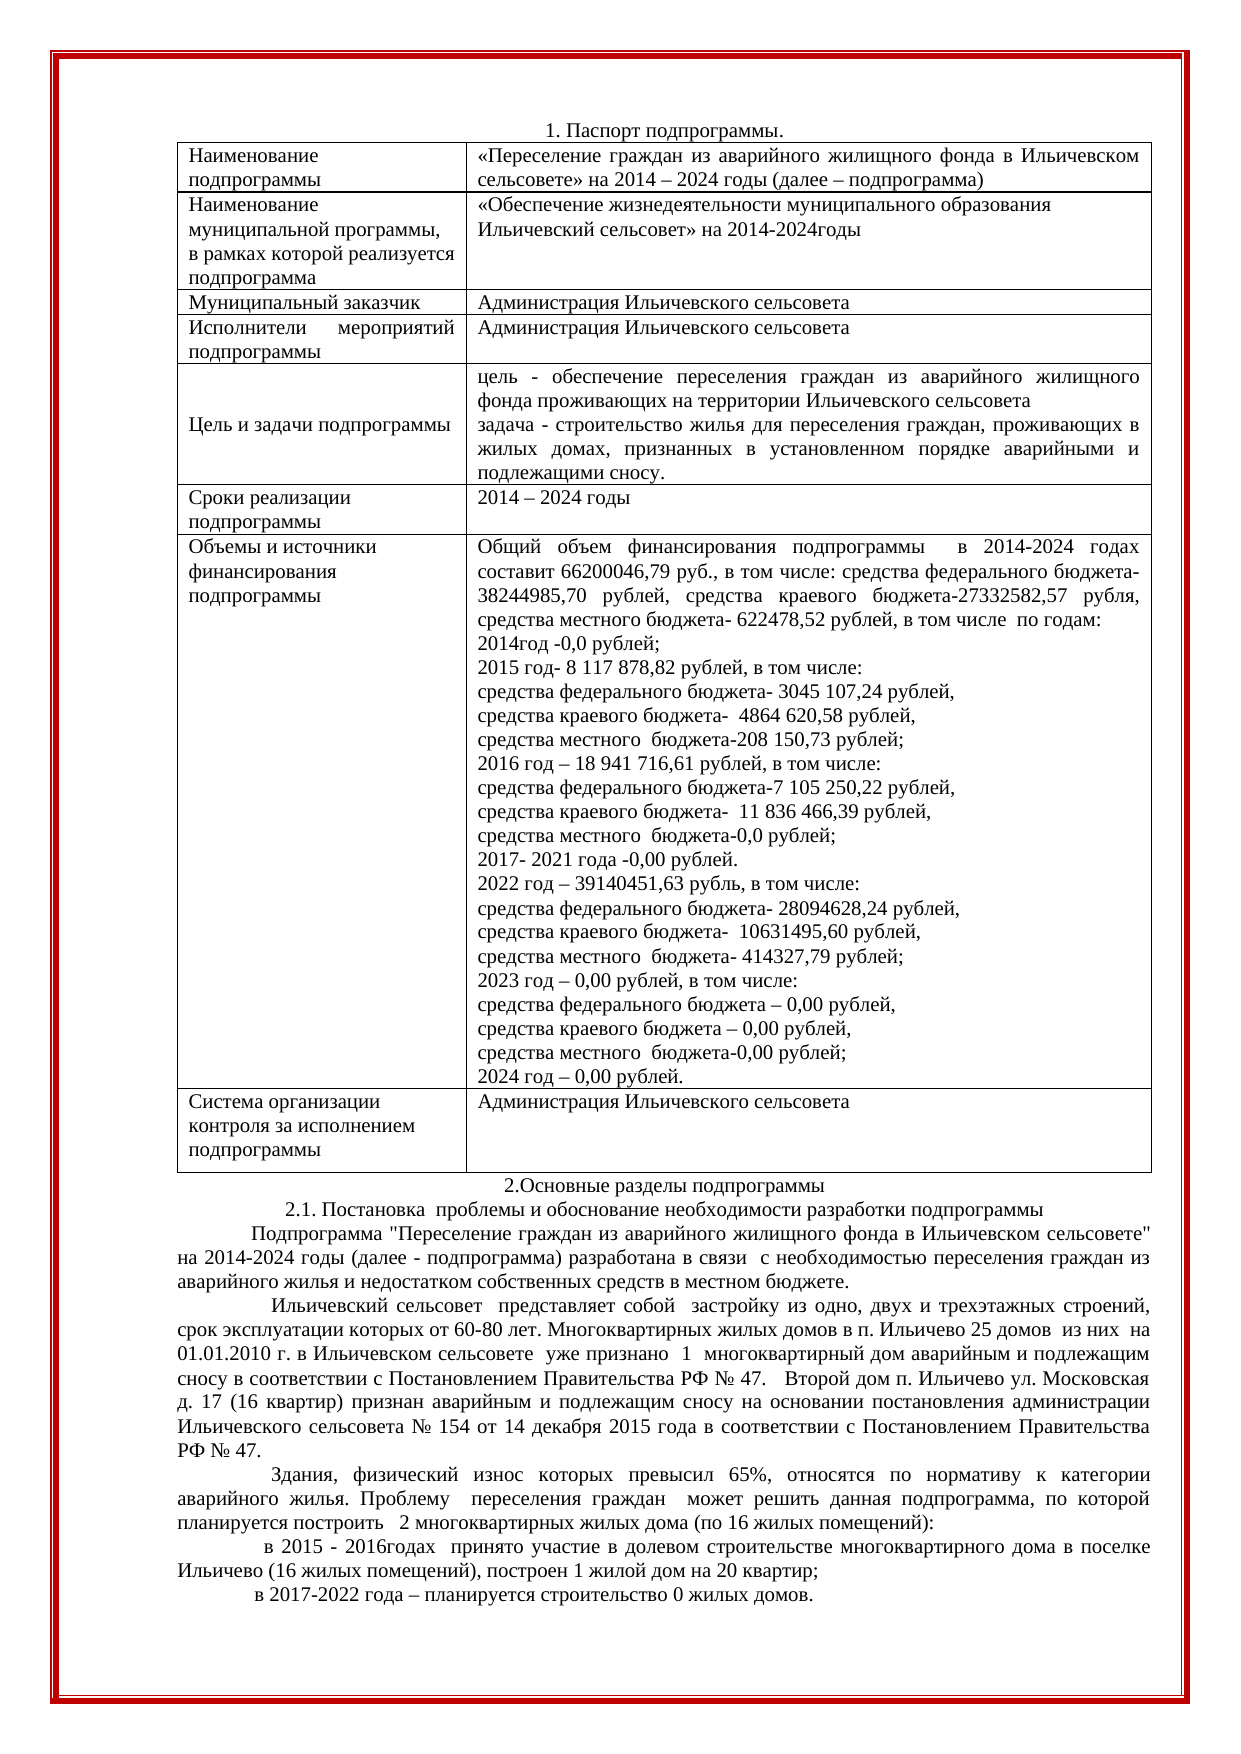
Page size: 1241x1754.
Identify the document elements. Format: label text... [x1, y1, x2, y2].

text Здания, физический износ которых превысил 65%, относятся по нормативу к категории аварийного жилья. Проблему переселения граждан может решить данная подпрограмма, по которой планируется построить 2 многоквартирных жилых дома (по 16 жилых помещений): [177, 1462, 1152, 1534]
text 2.1. Постановка проблемы и обоснование необходимости разработки подпрограммы [177, 1197, 1152, 1221]
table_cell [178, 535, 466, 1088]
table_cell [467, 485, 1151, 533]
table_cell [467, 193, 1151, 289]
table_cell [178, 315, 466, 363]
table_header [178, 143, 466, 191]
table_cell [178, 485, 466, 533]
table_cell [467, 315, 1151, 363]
text в 2017-2022 года – планируется строительство 0 жилых домов. [177, 1582, 1152, 1606]
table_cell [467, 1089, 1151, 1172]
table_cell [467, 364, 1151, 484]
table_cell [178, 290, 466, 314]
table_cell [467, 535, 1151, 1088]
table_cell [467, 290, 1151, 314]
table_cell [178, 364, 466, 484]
text Подпрограмма "Переселение граждан из аварийного жилищного фонда в Ильичевском сельсовете" на 2014-2024 годы (далее - подпрограмма) разработана в связи с необходимостью переселения граждан из аварийного жилья и недостатком собственных средств в местном бюджете. [177, 1221, 1152, 1293]
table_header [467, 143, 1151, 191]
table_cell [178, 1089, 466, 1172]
text 1. Паспорт подпрограммы. [177, 118, 1152, 142]
text Ильичевский сельсовет представляет собой застройку из одно, двух и трехэтажных строений, срок эксплуатации которых от 60-80 лет. Многоквартирных жилых домов в п. Ильичево 25 домов из них на 01.01.2010 г. в Ильичевском сельсовете уже признано 1 многоквартирный дом аварийным и подлежащим сносу в соответствии с Постановлением Правительства РФ № 47. Второй дом п. Ильичево ул. Московская д. 17 (16 квартир) признан аварийным и подлежащим сносу на основании постановления администрации Ильичевского сельсовета № 154 от 14 декабря 2015 года в соответствии с Постановлением Правительства РФ № 47. [177, 1293, 1152, 1462]
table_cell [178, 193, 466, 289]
text 2.Основные разделы подпрограммы [177, 1173, 1152, 1197]
text в 2015 - 2016годах принято участие в долевом строительстве многоквартирного дома в поселке Ильичево (16 жилых помещений), построен 1 жилой дом на 20 квартир; [177, 1534, 1152, 1582]
